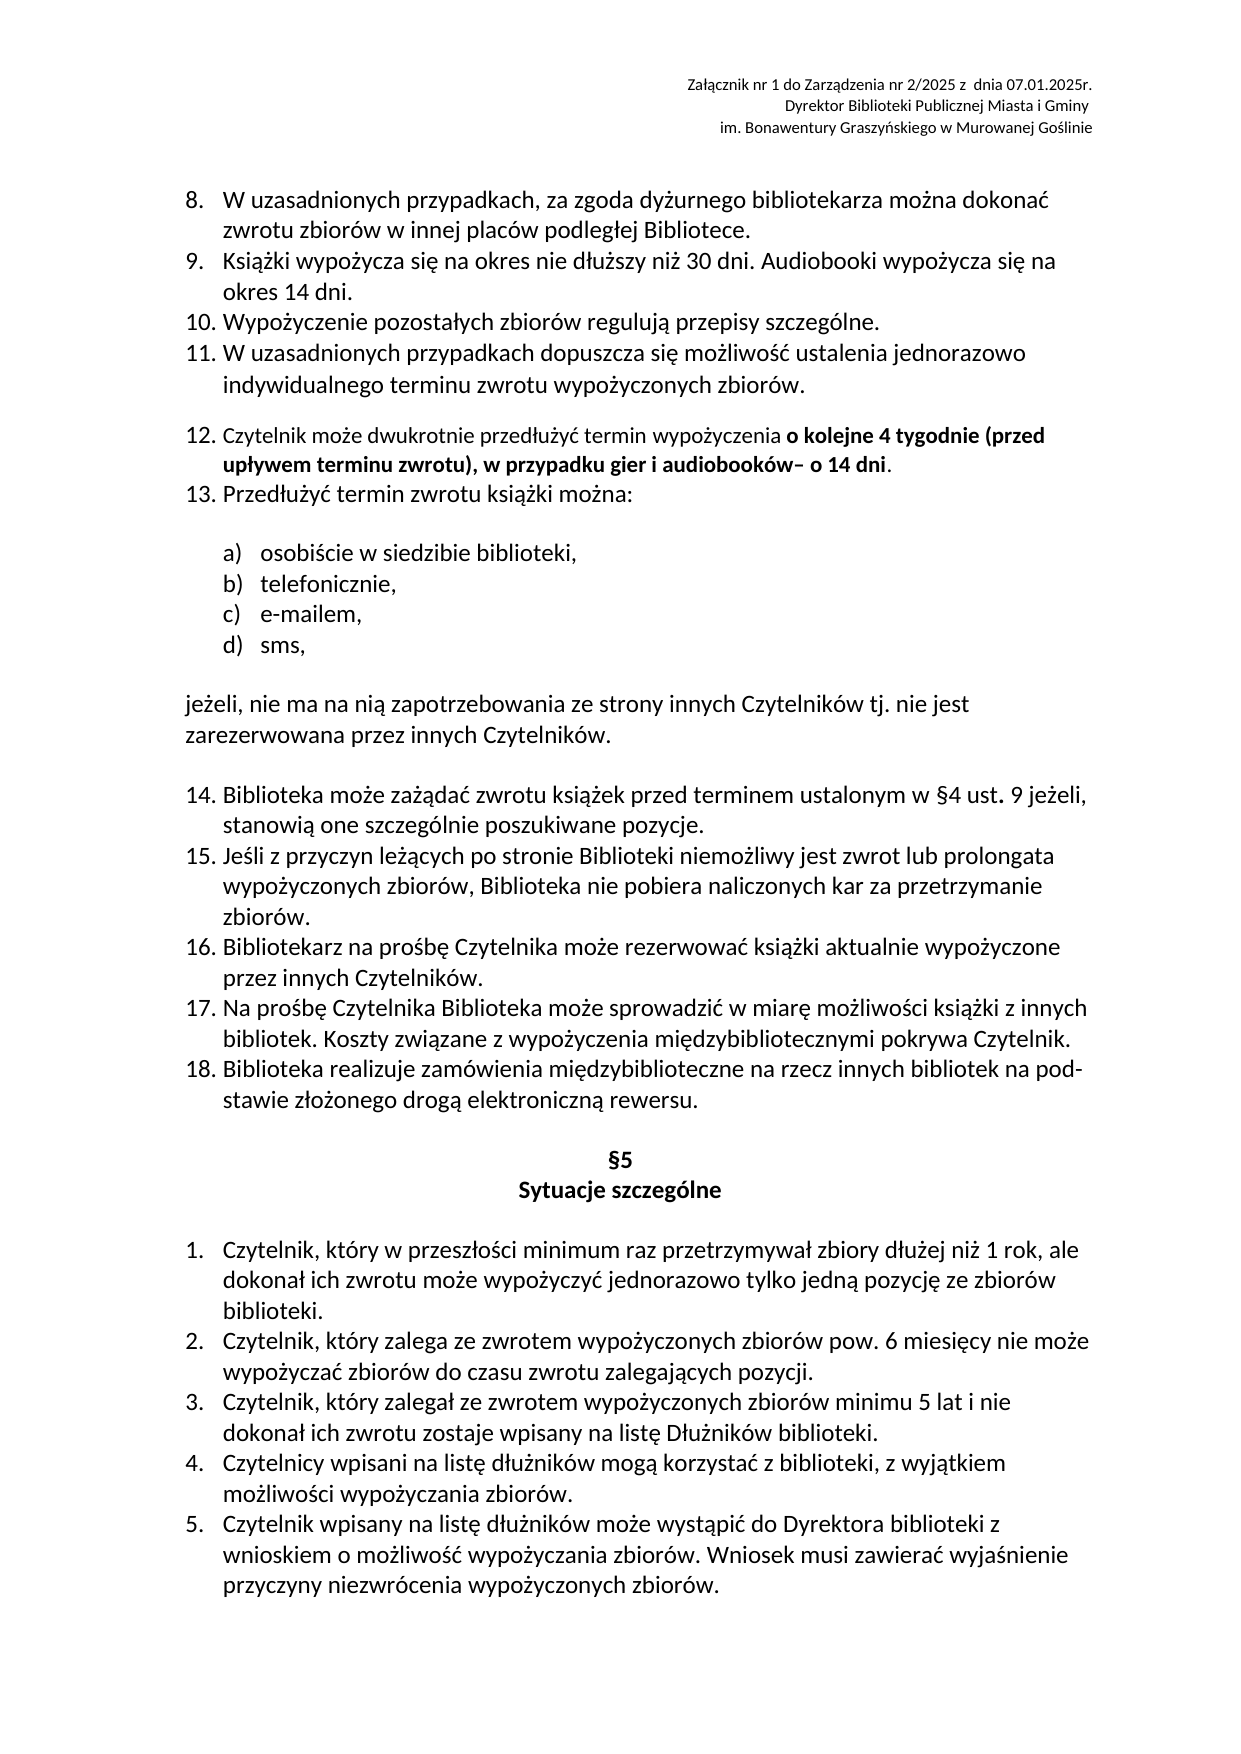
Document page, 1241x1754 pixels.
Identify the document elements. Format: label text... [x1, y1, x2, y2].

list Czytelnik może dwukrotnie przedłużyć termin wypożyczenia o kolejne 4 tygodnie (przed upływem terminu zwrotu), w przypadku gier i audiobooków– o 14 dni. [185, 419, 1093, 478]
text §5 Sytuacje szczególne [148, 1144, 1093, 1205]
list sms, [223, 629, 1093, 659]
list Biblioteka może zażądać zwrotu książek przed terminem ustalonym w §4 ust. 9 jeżeli, stanowią one szczególnie poszukiwane pozycje. [185, 779, 1093, 840]
text jeżeli, nie ma na nią zapotrzebowania ze strony innych Czytelników tj. nie jest zarezerwowana przez innych Czytelników. [185, 689, 1093, 750]
list Wypożyczenie pozostałych zbiorów regulują przepisy szczególne. [185, 306, 1093, 337]
list W uzasadnionych przypadkach, za zgoda dyżurnego bibliotekarza można dokonać zwrotu zbiorów w innej placów podległej Bibliotece. [185, 184, 1093, 245]
list W uzasadnionych przypadkach dopuszcza się możliwość ustalenia jednorazowo indywidualnego terminu zwrotu wypożyczonych zbiorów. [185, 337, 1093, 400]
list Czytelnik, który zalegał ze zwrotem wypożyczonych zbiorów minimu 5 lat i nie dokonał ich zwrotu zostaje wpisany na listę Dłużników biblioteki. [185, 1387, 1093, 1448]
list Czytelnik, który w przeszłości minimum raz przetrzymywał zbiory dłużej niż 1 rok, ale dokonał ich zwrotu może wypożyczyć jednorazowo tylko jedną pozycję ze zbiorów biblioteki. [185, 1234, 1093, 1326]
list e-mailem, [223, 598, 1093, 629]
list Przedłużyć termin zwrotu książki można: [185, 478, 1093, 508]
list telefonicznie, [223, 568, 1093, 598]
list Bibliotekarz na prośbę Czytelnika może rezerwować książki aktualnie wypożyczone przez innych Czytelników. [185, 931, 1093, 992]
list osobiście w siedzibie biblioteki, [223, 537, 1093, 568]
list Biblioteka realizuje zamówienia międzybiblioteczne na rzecz innych bibliotek na pod-stawie złożonego drogą elektroniczną rewersu. [185, 1053, 1093, 1114]
list Czytelnik wpisany na listę dłużników może wystąpić do Dyrektora biblioteki z wnioskiem o możliwość wypożyczania zbiorów. Wniosek musi zawierać wyjaśnienie przyczyny niezwrócenia wypożyczonych zbiorów. [185, 1509, 1093, 1600]
list Książki wypożycza się na okres nie dłuższy niż 30 dni. Audiobooki wypożycza się na okres 14 dni. [185, 245, 1093, 306]
list Czytelnicy wpisani na listę dłużników mogą korzystać z biblioteki, z wyjątkiem możliwości wypożyczania zbiorów. [185, 1448, 1093, 1509]
list Czytelnik, który zalega ze zwrotem wypożyczonych zbiorów pow. 6 miesięcy nie może wypożyczać zbiorów do czasu zwrotu zalegających pozycji. [185, 1326, 1093, 1387]
list Jeśli z przyczyn leżących po stronie Biblioteki niemożliwy jest zwrot lub prolongata wypożyczonych zbiorów, Biblioteka nie pobiera naliczonych kar za przetrzymanie zbiorów. [185, 840, 1093, 931]
list Na prośbę Czytelnika Biblioteka może sprowadzić w miarę możliwości książki z innych bibliotek. Koszty związane z wypożyczenia międzybibliotecznymi pokrywa Czytelnik. [185, 992, 1093, 1053]
